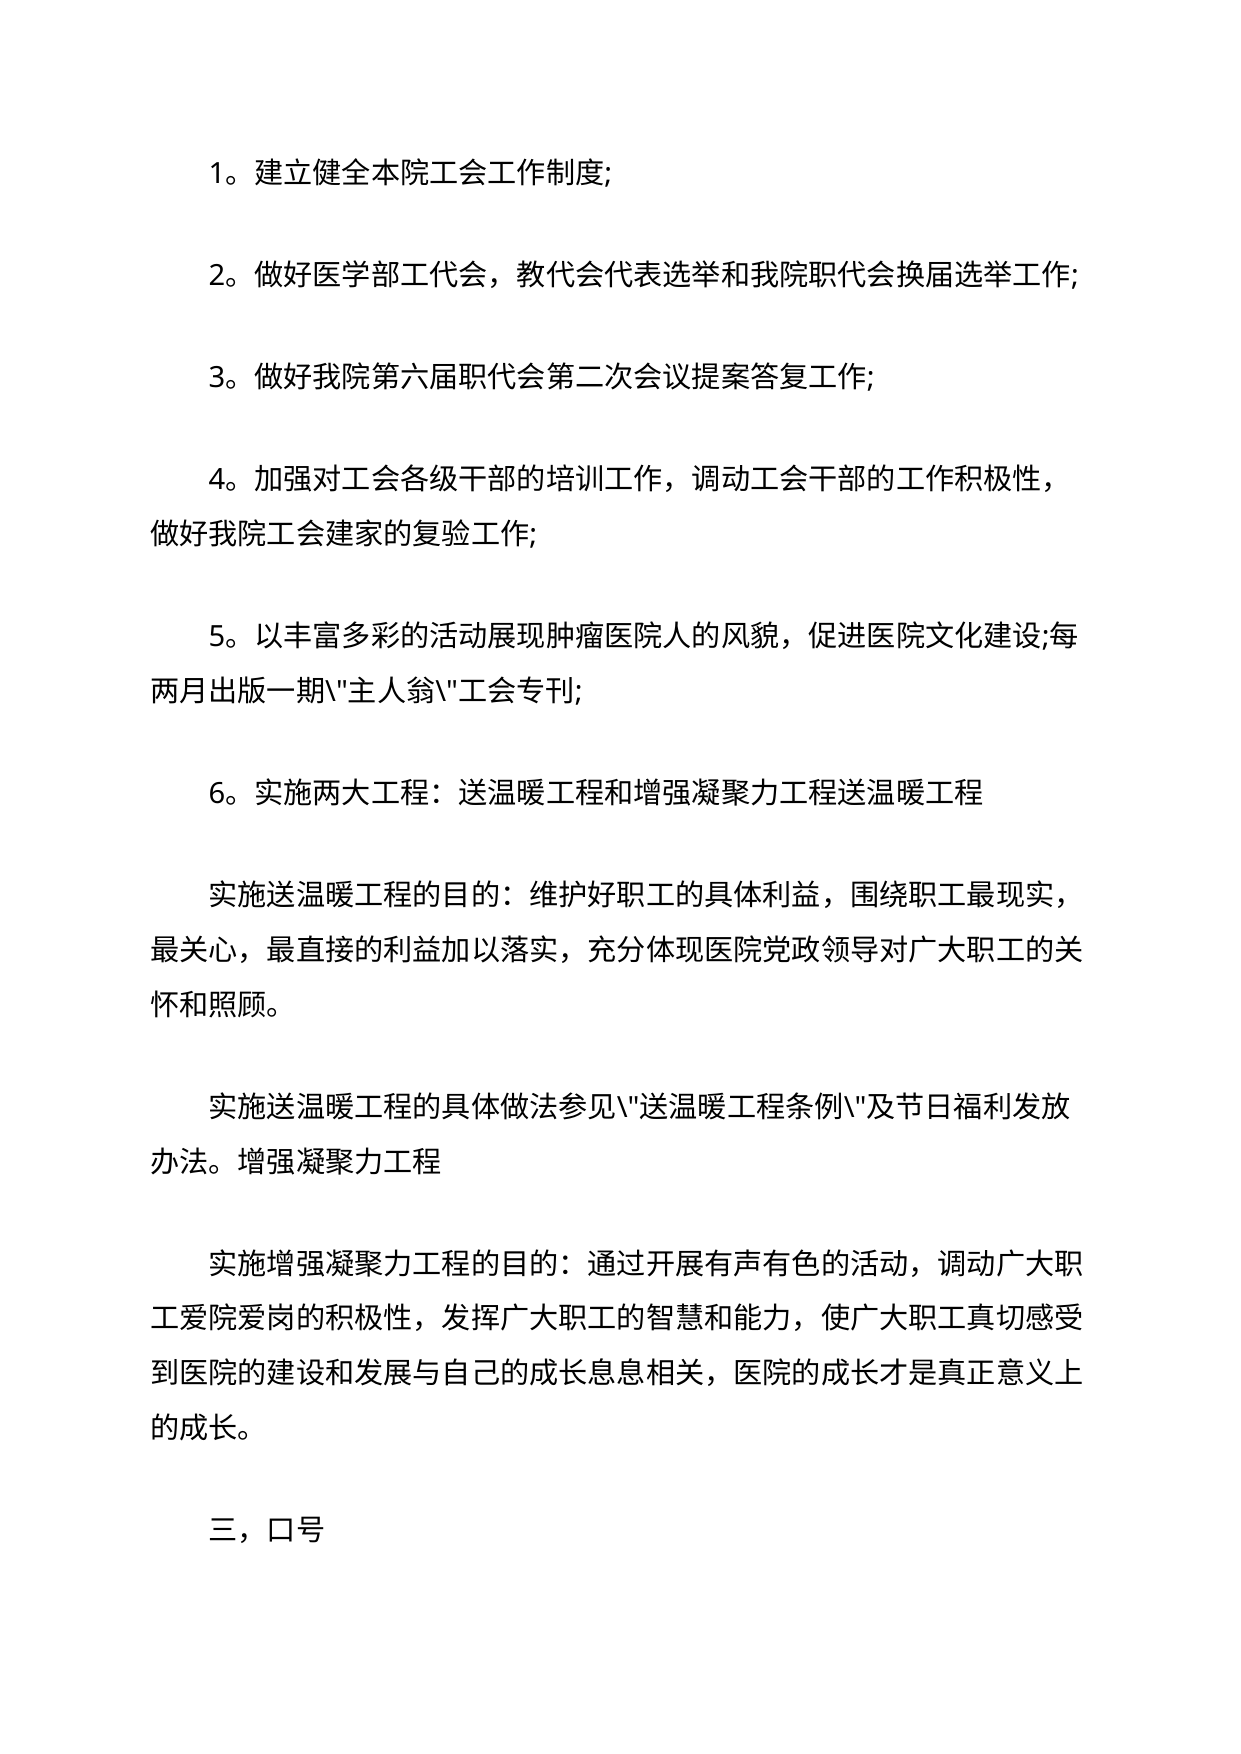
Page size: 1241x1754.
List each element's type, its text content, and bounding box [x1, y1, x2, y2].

text 6。实施两大工程：送温暖工程和增强凝聚力工程送温暖工程 [150, 770, 1090, 812]
text 实施送温暖工程的具体做法参见\"送温暖工程条例\"及节日福利发放办法。增强凝聚力工程 [150, 1083, 1090, 1181]
text 2。做好医学部工代会，教代会代表选举和我院职代会换届选举工作; [150, 252, 1090, 294]
text 3。做好我院第六届职代会第二次会议提案答复工作; [150, 354, 1090, 396]
text 实施增强凝聚力工程的目的：通过开展有声有色的活动，调动广大职工爱院爱岗的积极性，发挥广大职工的智慧和能力，使广大职工真切感受到医院的建设和发展与自己的成长息息相关，医院的成长才是真正意义上的成长。 [150, 1240, 1090, 1447]
text 5。以丰富多彩的活动展现肿瘤医院人的风貌，促进医院文化建设;每两月出版一期\"主人翁\"工会专刊; [150, 613, 1090, 710]
text 三，口号 [150, 1507, 1090, 1549]
text 1。建立健全本院工会工作制度; [150, 150, 1090, 192]
text 4。加强对工会各级干部的培训工作，调动工会干部的工作积极性，做好我院工会建家的复验工作; [150, 456, 1090, 553]
text 实施送温暖工程的目的：维护好职工的具体利益，围绕职工最现实，最关心，最直接的利益加以落实，充分体现医院党政领导对广大职工的关怀和照顾。 [150, 872, 1090, 1024]
